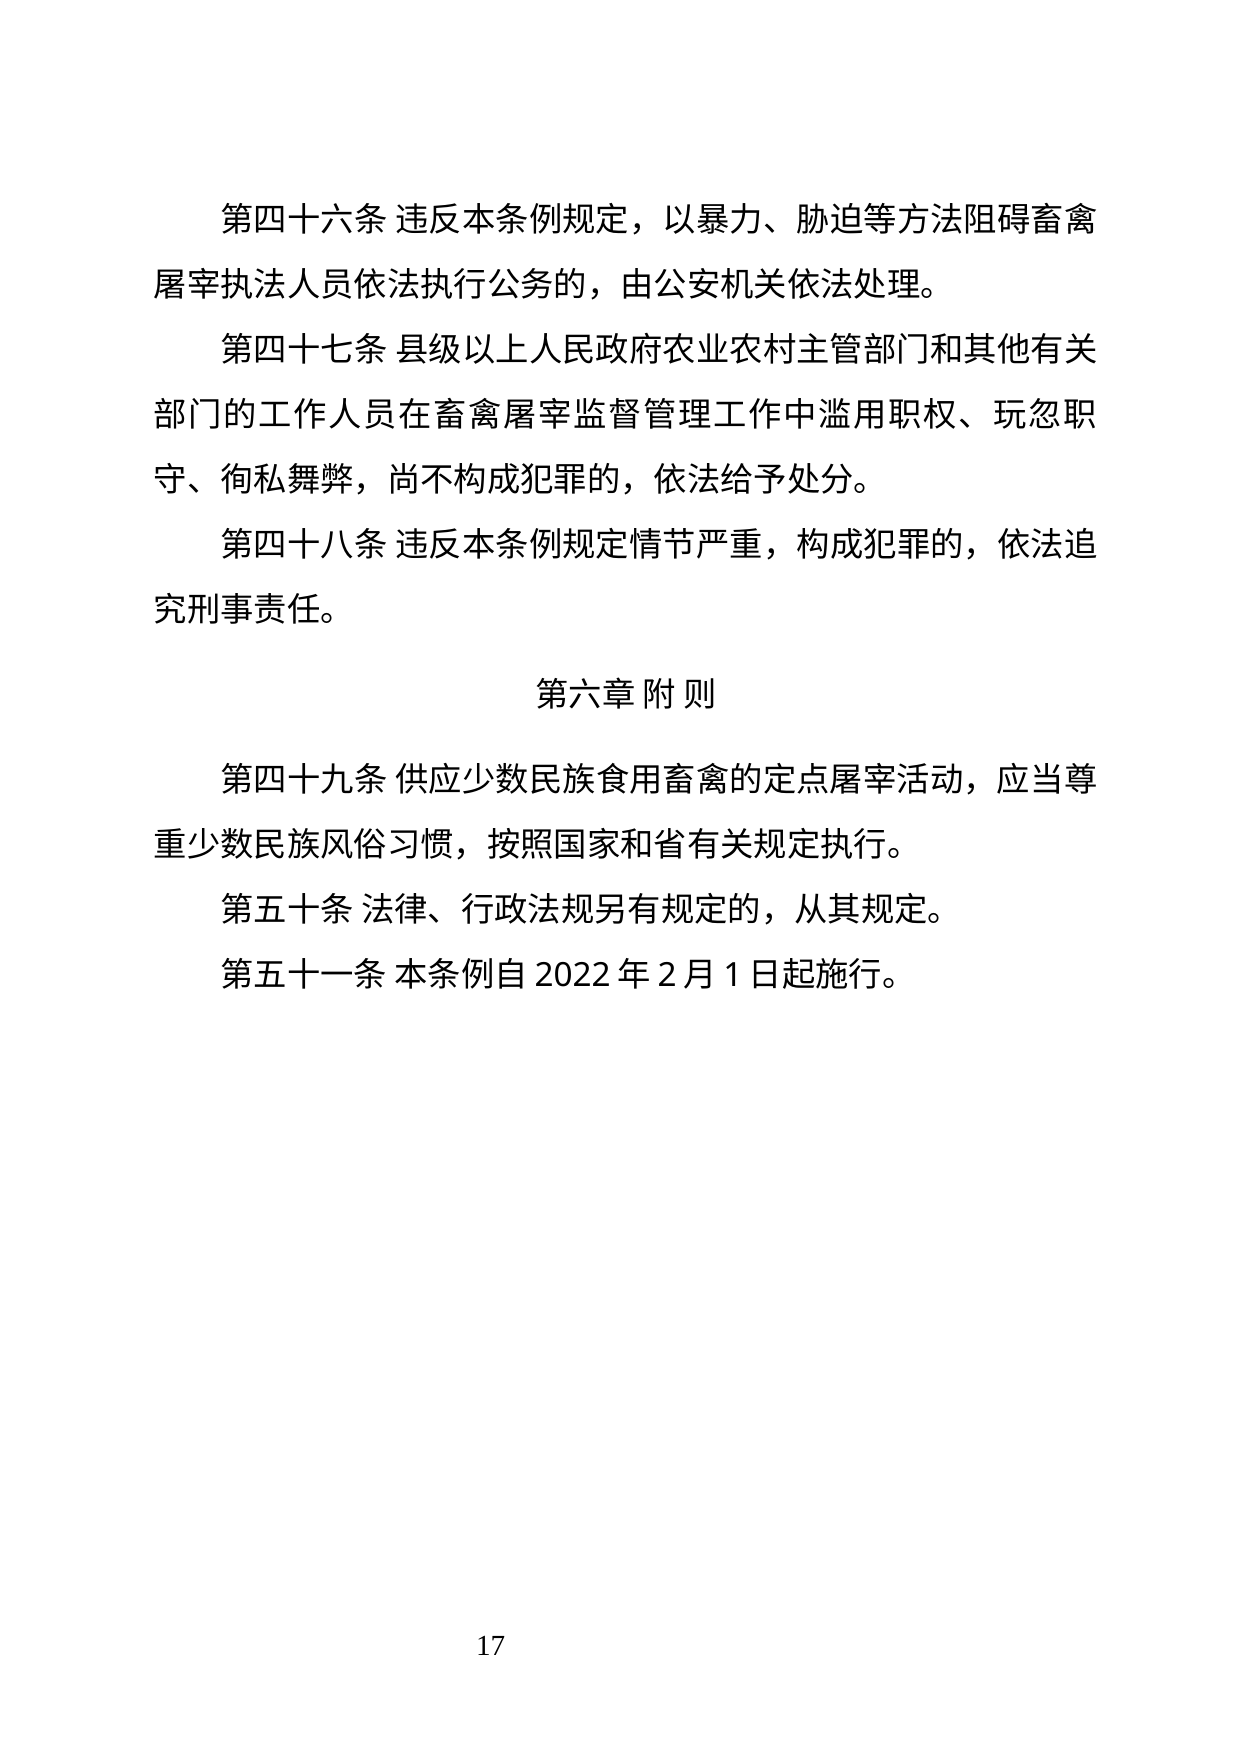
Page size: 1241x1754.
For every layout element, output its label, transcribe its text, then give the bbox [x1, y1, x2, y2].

text 第五十一条 本条例自2022年2月1日起施行。 [153, 939, 1098, 1004]
text 第五十条 法律、行政法规另有规定的，从其规定。 [153, 874, 1098, 939]
text 第四十九条 供应少数民族食用畜禽的定点屠宰活动，应当尊重少数民族风俗习惯，按照国家和省有关规定执行。 [153, 744, 1098, 874]
text 第四十八条 违反本条例规定情节严重，构成犯罪的，依法追究刑事责任。 [153, 509, 1098, 639]
text 第四十七条 县级以上人民政府农业农村主管部门和其他有关部门的工作人员在畜禽屠宰监督管理工作中滥用职权、玩忽职守、徇私舞弊，尚不构成犯罪的，依法给予处分。 [153, 314, 1098, 509]
text 第六章 附 则 [153, 659, 1098, 724]
text 第四十六条 违反本条例规定，以暴力、胁迫等方法阻碍畜禽屠宰执法人员依法执行公务的，由公安机关依法处理。 [153, 184, 1098, 314]
